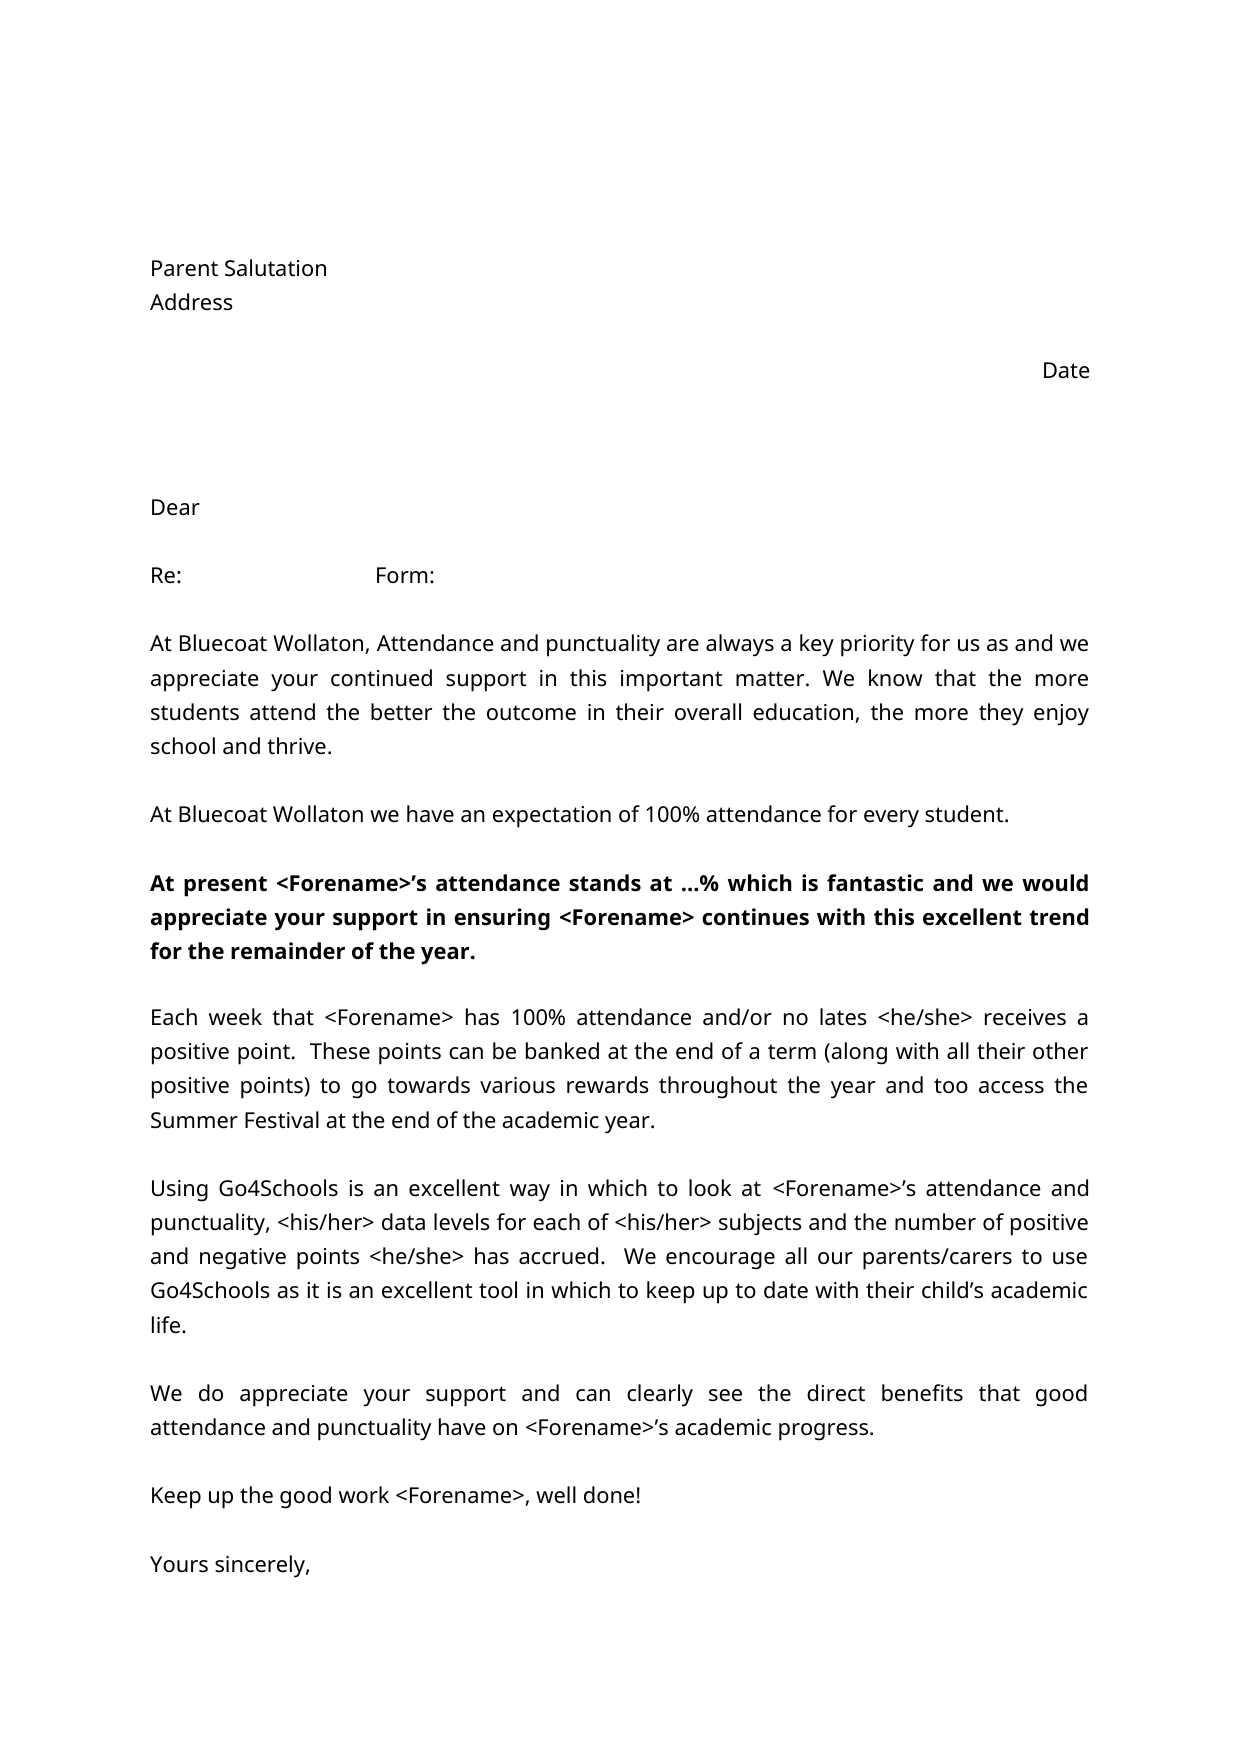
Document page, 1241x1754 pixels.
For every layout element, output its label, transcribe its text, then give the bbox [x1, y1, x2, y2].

text At present <Forename>’s attendance stands at …% which is fantastic and we would appreciate your support in ensuring <Forename> continues with this excellent trend for the remainder of the year. [150, 867, 1090, 966]
text At Bluecoat Wollaton, Attendance and punctuality are always a key priority for us as and we appreciate your continued support in this important matter. We know that the more students attend the better the outcome in their overall education, the more they enjoy school and thrive. [150, 628, 1090, 761]
text We do appreciate your support and can clearly see the direct benefits that good attendance and punctuality have on <Forename>’s academic progress. [150, 1378, 1090, 1442]
text Keep up the good work <Forename>, well done! [150, 1481, 1090, 1510]
text Address [150, 287, 1090, 316]
text Each week that <Forename> has 100% attendance and/or no lates <he/she> receives a positive point. These points can be banked at the end of a term (along with all their other positive points) to go towards various rewards throughout the year and too access the Summer Festival at the end of the academic year. [150, 1002, 1090, 1134]
text At Bluecoat Wollaton we have an expectation of 100% attendance for every student. [150, 799, 1090, 829]
text Yours sincerely, [150, 1549, 1090, 1579]
text Using Go4Schools is an excellent way in which to look at <Forename>’s attendance and punctuality, <his/her> data levels for each of <his/her> subjects and the number of positive and negative points <he/she> has accrued. We encourage all our parents/carers to use Go4Schools as it is an excellent tool in which to keep up to date with their child’s academic life. [150, 1173, 1090, 1339]
text Date [150, 355, 1090, 385]
text Re: Form: [150, 560, 1090, 590]
text Dear [150, 492, 1090, 521]
text Parent Salutation [150, 252, 1090, 282]
